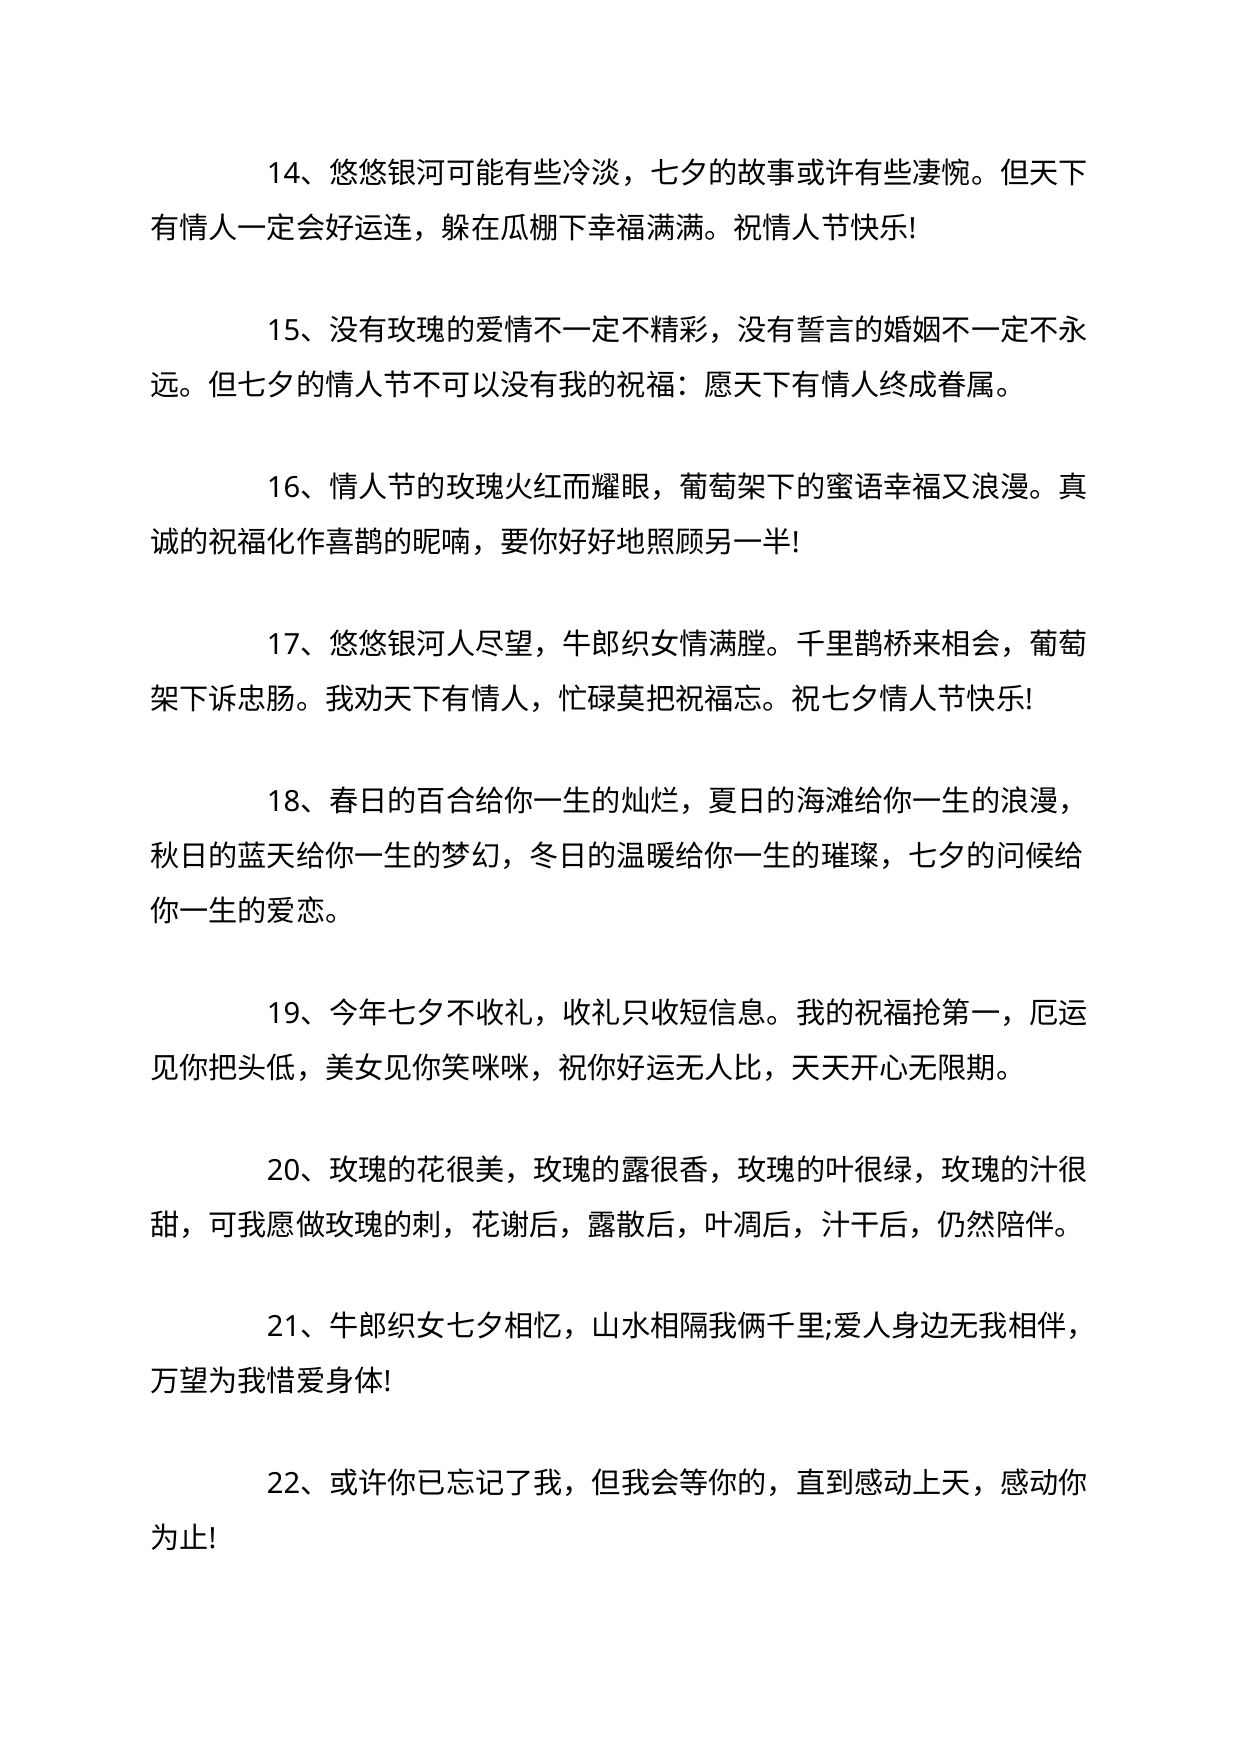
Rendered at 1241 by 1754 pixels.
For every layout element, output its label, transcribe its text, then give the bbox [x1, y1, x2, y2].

text 21、牛郎织女七夕相忆，山水相隔我俩千里;爱人身边无我相伴，万望为我惜爱身体! [150, 1303, 1090, 1400]
text 18、春日的百合给你一生的灿烂，夏日的海滩给你一生的浪漫，秋日的蓝天给你一生的梦幻，冬日的温暖给你一生的璀璨，七夕的问候给你一生的爱恋。 [150, 778, 1090, 930]
text 16、情人节的玫瑰火红而耀眼，葡萄架下的蜜语幸福又浪漫。真诚的祝福化作喜鹊的昵喃，要你好好地照顾另一半! [150, 464, 1090, 561]
text 20、玫瑰的花很美，玫瑰的露很香，玫瑰的叶很绿，玫瑰的汁很甜，可我愿做玫瑰的刺，花谢后，露散后，叶凋后，汁干后，仍然陪伴。 [150, 1146, 1090, 1243]
text 17、悠悠银河人尽望，牛郎织女情满膛。千里鹊桥来相会，葡萄架下诉忠肠。我劝天下有情人，忙碌莫把祝福忘。祝七夕情人节快乐! [150, 621, 1090, 718]
text 14、悠悠银河可能有些冷淡，七夕的故事或许有些凄惋。但天下有情人一定会好运连，躲在瓜棚下幸福满满。祝情人节快乐! [150, 150, 1090, 247]
text 22、或许你已忘记了我，但我会等你的，直到感动上天，感动你为止! [150, 1460, 1090, 1557]
text 19、今年七夕不收礼，收礼只收短信息。我的祝福抢第一，厄运见你把头低，美女见你笑咪咪，祝你好运无人比，天天开心无限期。 [150, 989, 1090, 1087]
text 15、没有玫瑰的爱情不一定不精彩，没有誓言的婚姻不一定不永远。但七夕的情人节不可以没有我的祝福：愿天下有情人终成眷属。 [150, 307, 1090, 404]
